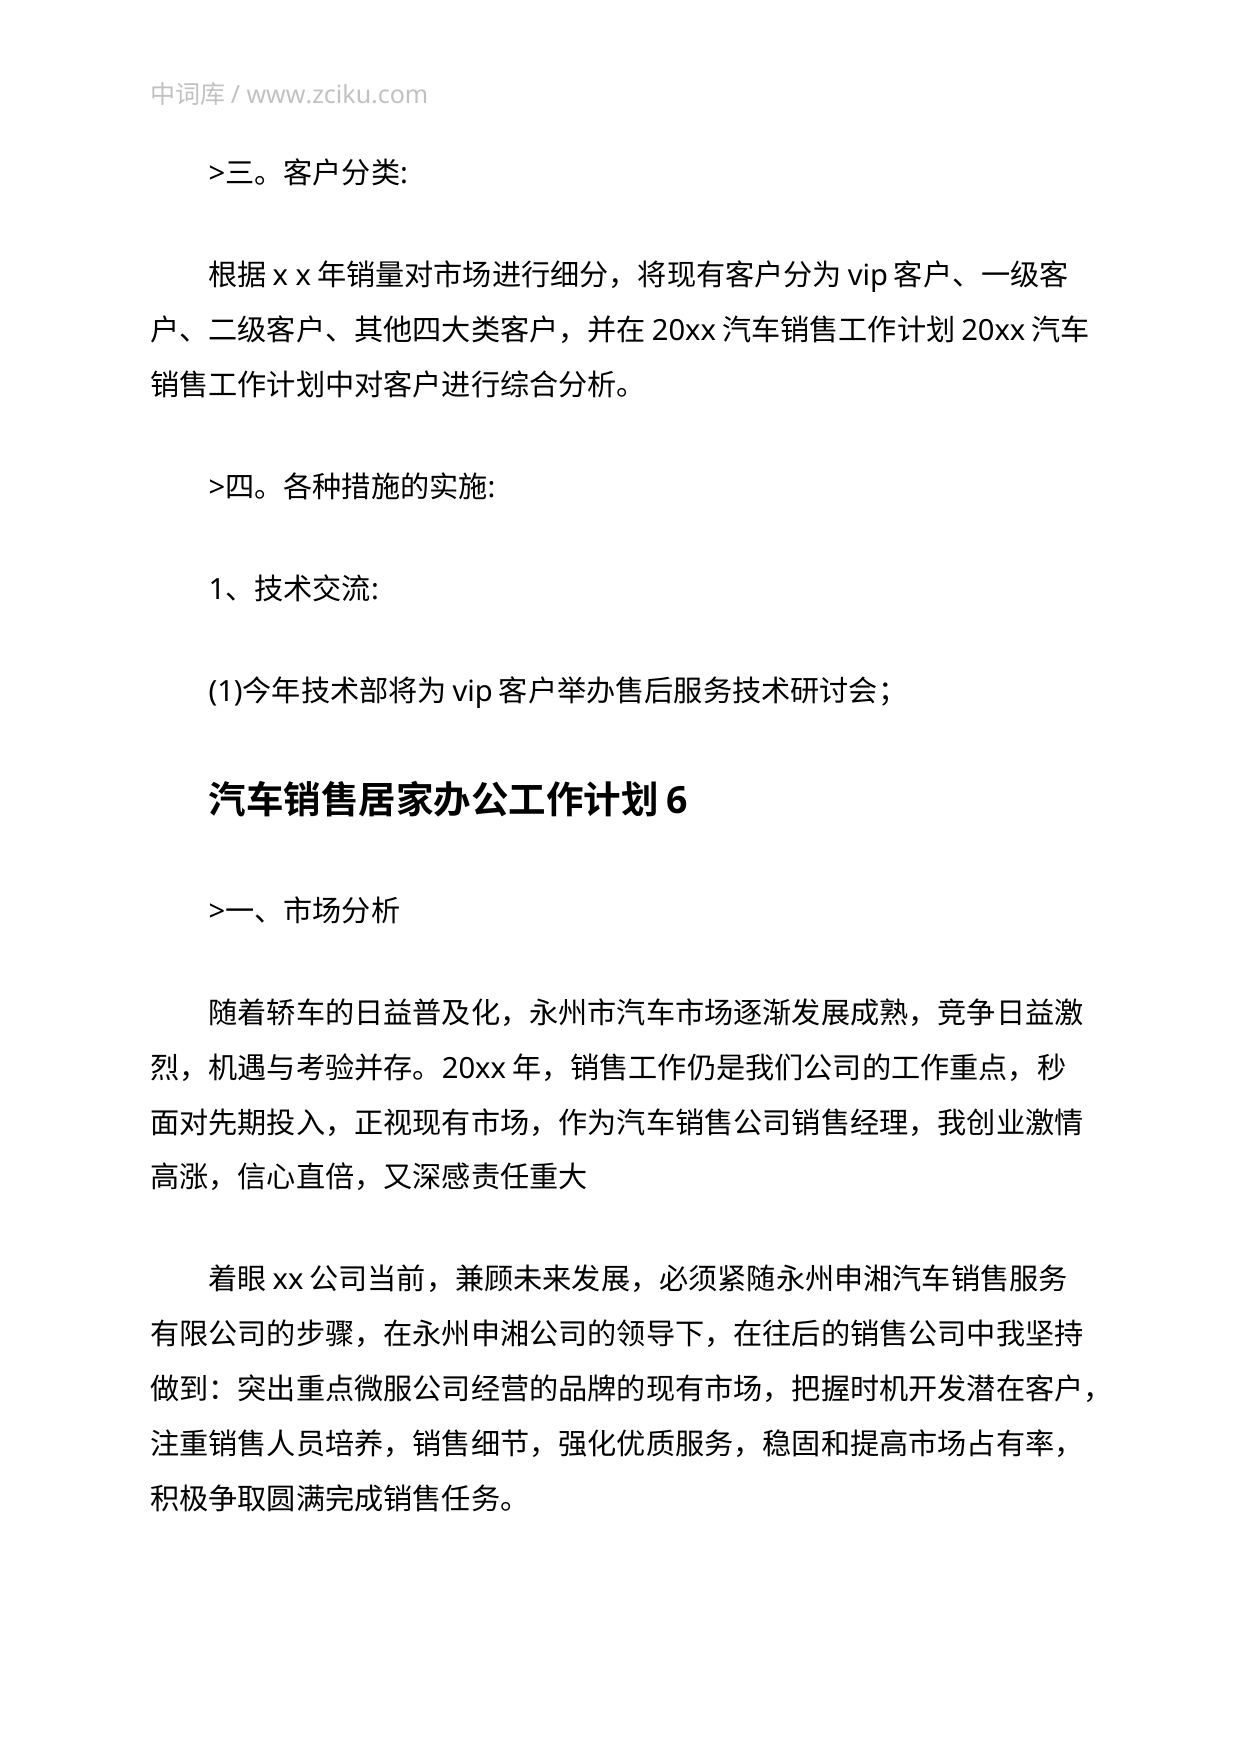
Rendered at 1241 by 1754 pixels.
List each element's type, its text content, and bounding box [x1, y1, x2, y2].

text 1、技术交流: [150, 566, 1090, 608]
text >三。客户分类: [150, 150, 1090, 192]
text >一、市场分析 [150, 887, 1090, 930]
text (1)今年技术部将为vip客户举办售后服务技术研讨会； [150, 668, 1090, 710]
text 随着轿车的日益普及化，永州市汽车市场逐渐发展成熟，竞争日益激烈，机遇与考验并存。20xx年，销售工作仍是我们公司的工作重点，秒面对先期投入，正视现有市场，作为汽车销售公司销售经理，我创业激情高涨，信心直倍，又深感责任重大 [150, 989, 1090, 1196]
text 汽车销售居家办公工作计划6 [150, 770, 1090, 824]
text 着眼xx公司当前，兼顾未来发展，必须紧随永州申湘汽车销售服务有限公司的步骤，在永州申湘公司的领导下，在往后的销售公司中我坚持做到：突出重点微服公司经营的品牌的现有市场，把握时机开发潜在客户，注重销售人员培养，销售细节，强化优质服务，稳固和提高市场占有率，积极争取圆满完成销售任务。 [150, 1256, 1090, 1518]
text 根据x x年销量对市场进行细分，将现有客户分为vip客户、一级客户、二级客户、其他四大类客户，并在20xx汽车销售工作计划20xx汽车销售工作计划中对客户进行综合分析。 [150, 252, 1090, 404]
text >四。各种措施的实施: [150, 464, 1090, 506]
